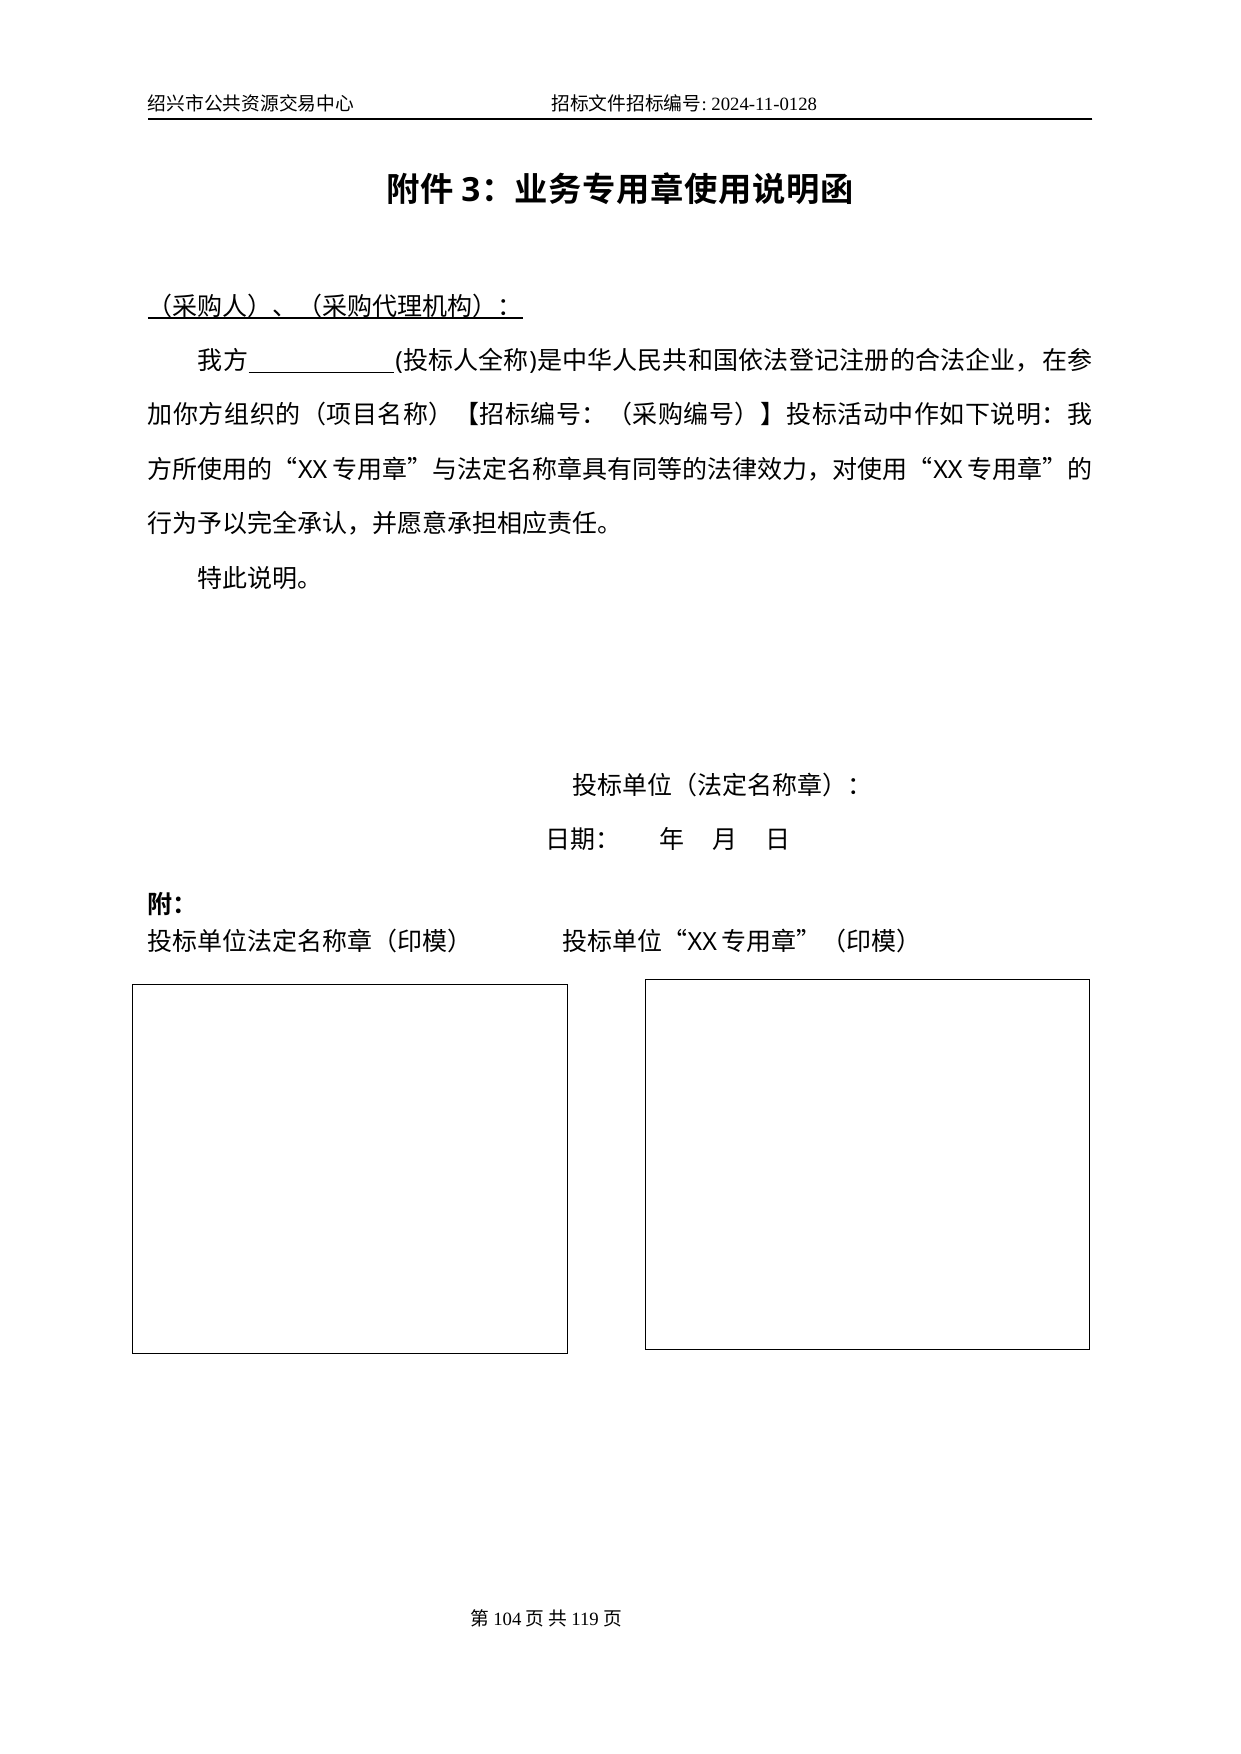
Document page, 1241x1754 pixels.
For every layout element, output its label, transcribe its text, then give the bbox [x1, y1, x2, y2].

text 我方 (投标人全称)是中华人民共和国依法登记注册的合法企业，在参加你方组织的（项目名称）【招标编号：（采购编号）】投标活动中作如下说明：我方所使用的“XX专用章”与法定名称章具有同等的法律效力，对使用“XX专用章”的行为予以完全承认，并愿意承担相应责任。 [148, 341, 1092, 540]
text 日期： 年 月 日 [148, 820, 942, 856]
text 附： [148, 885, 1092, 921]
text 特此说明。 [148, 558, 1092, 594]
text 投标单位法定名称章（印模） 投标单位“XX专用章”（印模） [148, 921, 1092, 957]
text 附件3：业务专用章使用说明函 [148, 162, 1092, 211]
text （采购人）、（采购代理机构）： [148, 286, 1092, 322]
text 投标单位（法定名称章）： [148, 766, 1042, 802]
